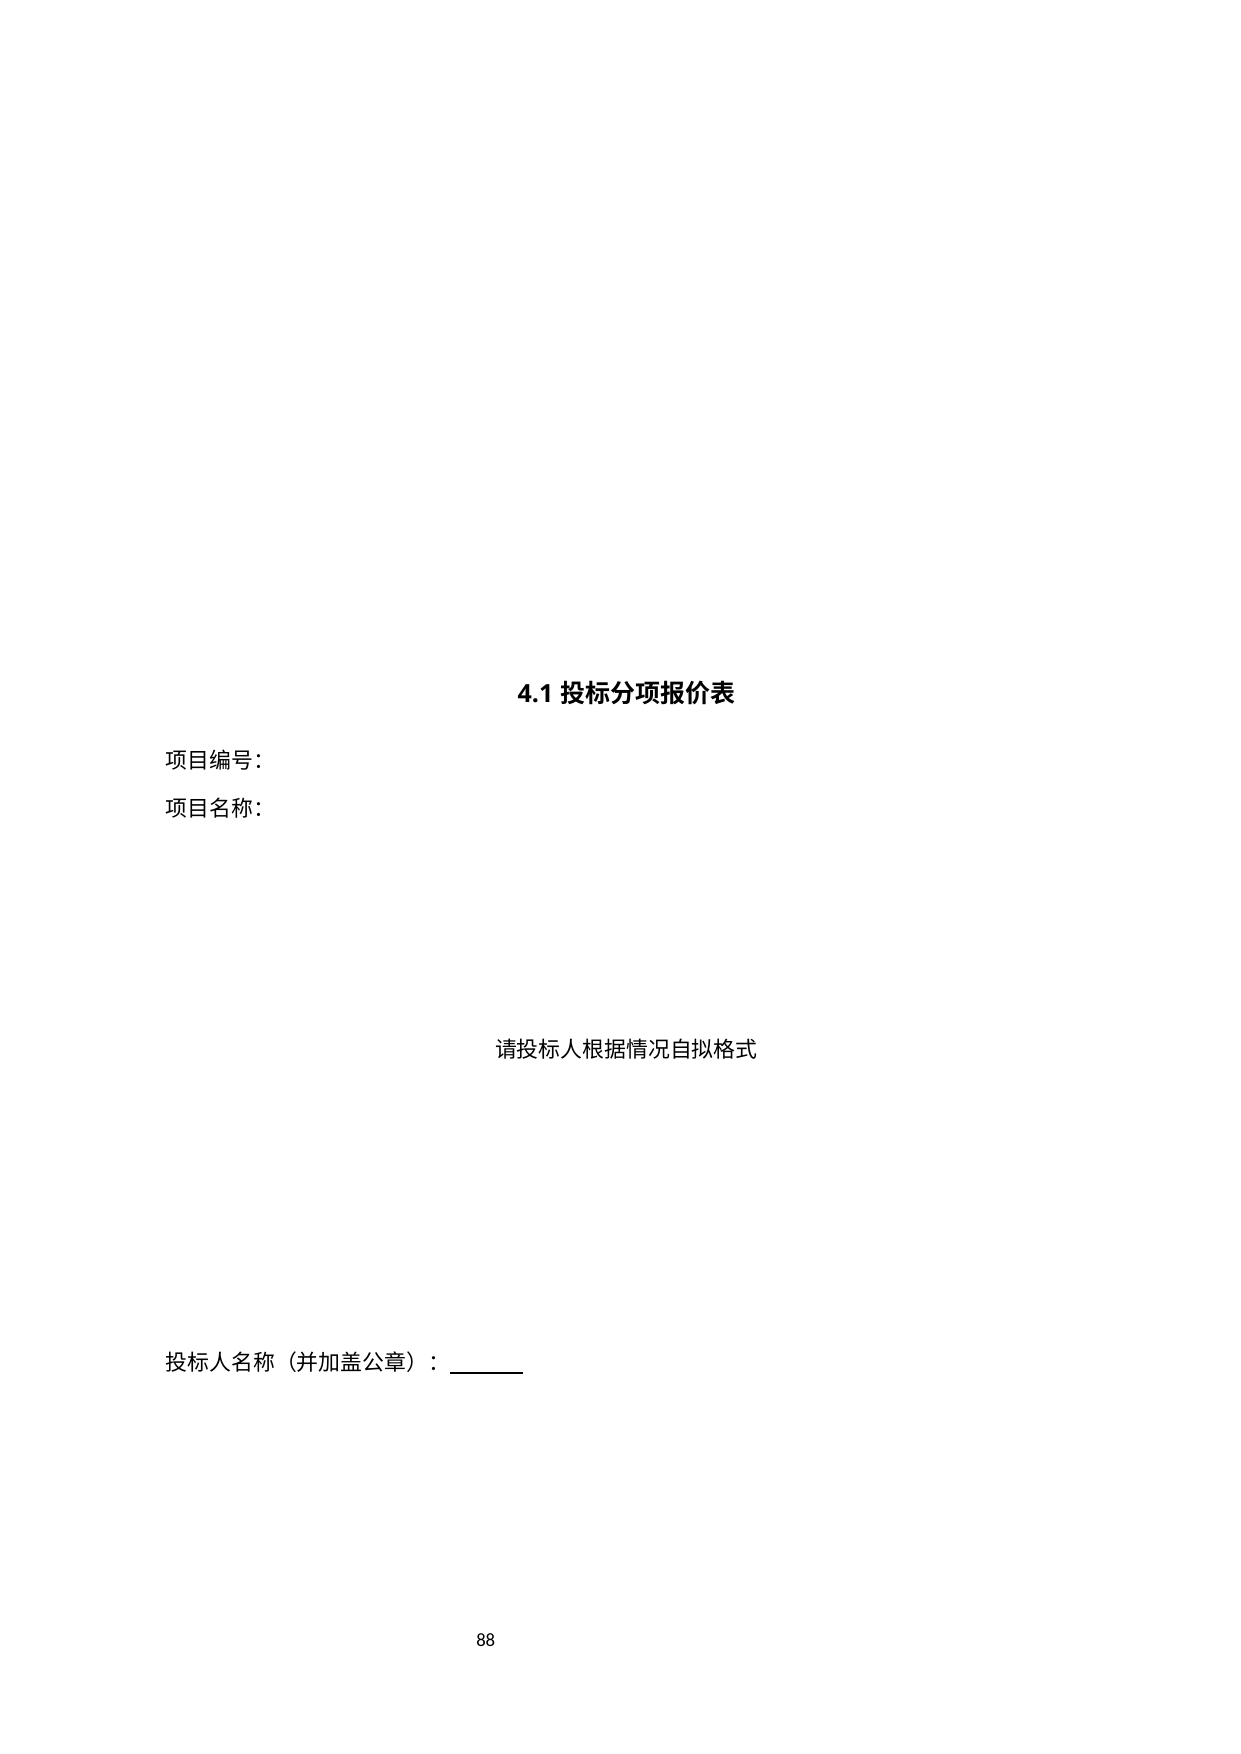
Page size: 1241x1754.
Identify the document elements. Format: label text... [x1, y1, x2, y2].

text 投标人名称（并加盖公章）： [165, 1345, 1087, 1377]
text 项目名称： [165, 791, 1087, 823]
text 请投标人根据情况自拟格式 [165, 1031, 1087, 1064]
text 4.1 投标分项报价表 [165, 659, 1087, 724]
text 项目编号： [165, 742, 1087, 775]
